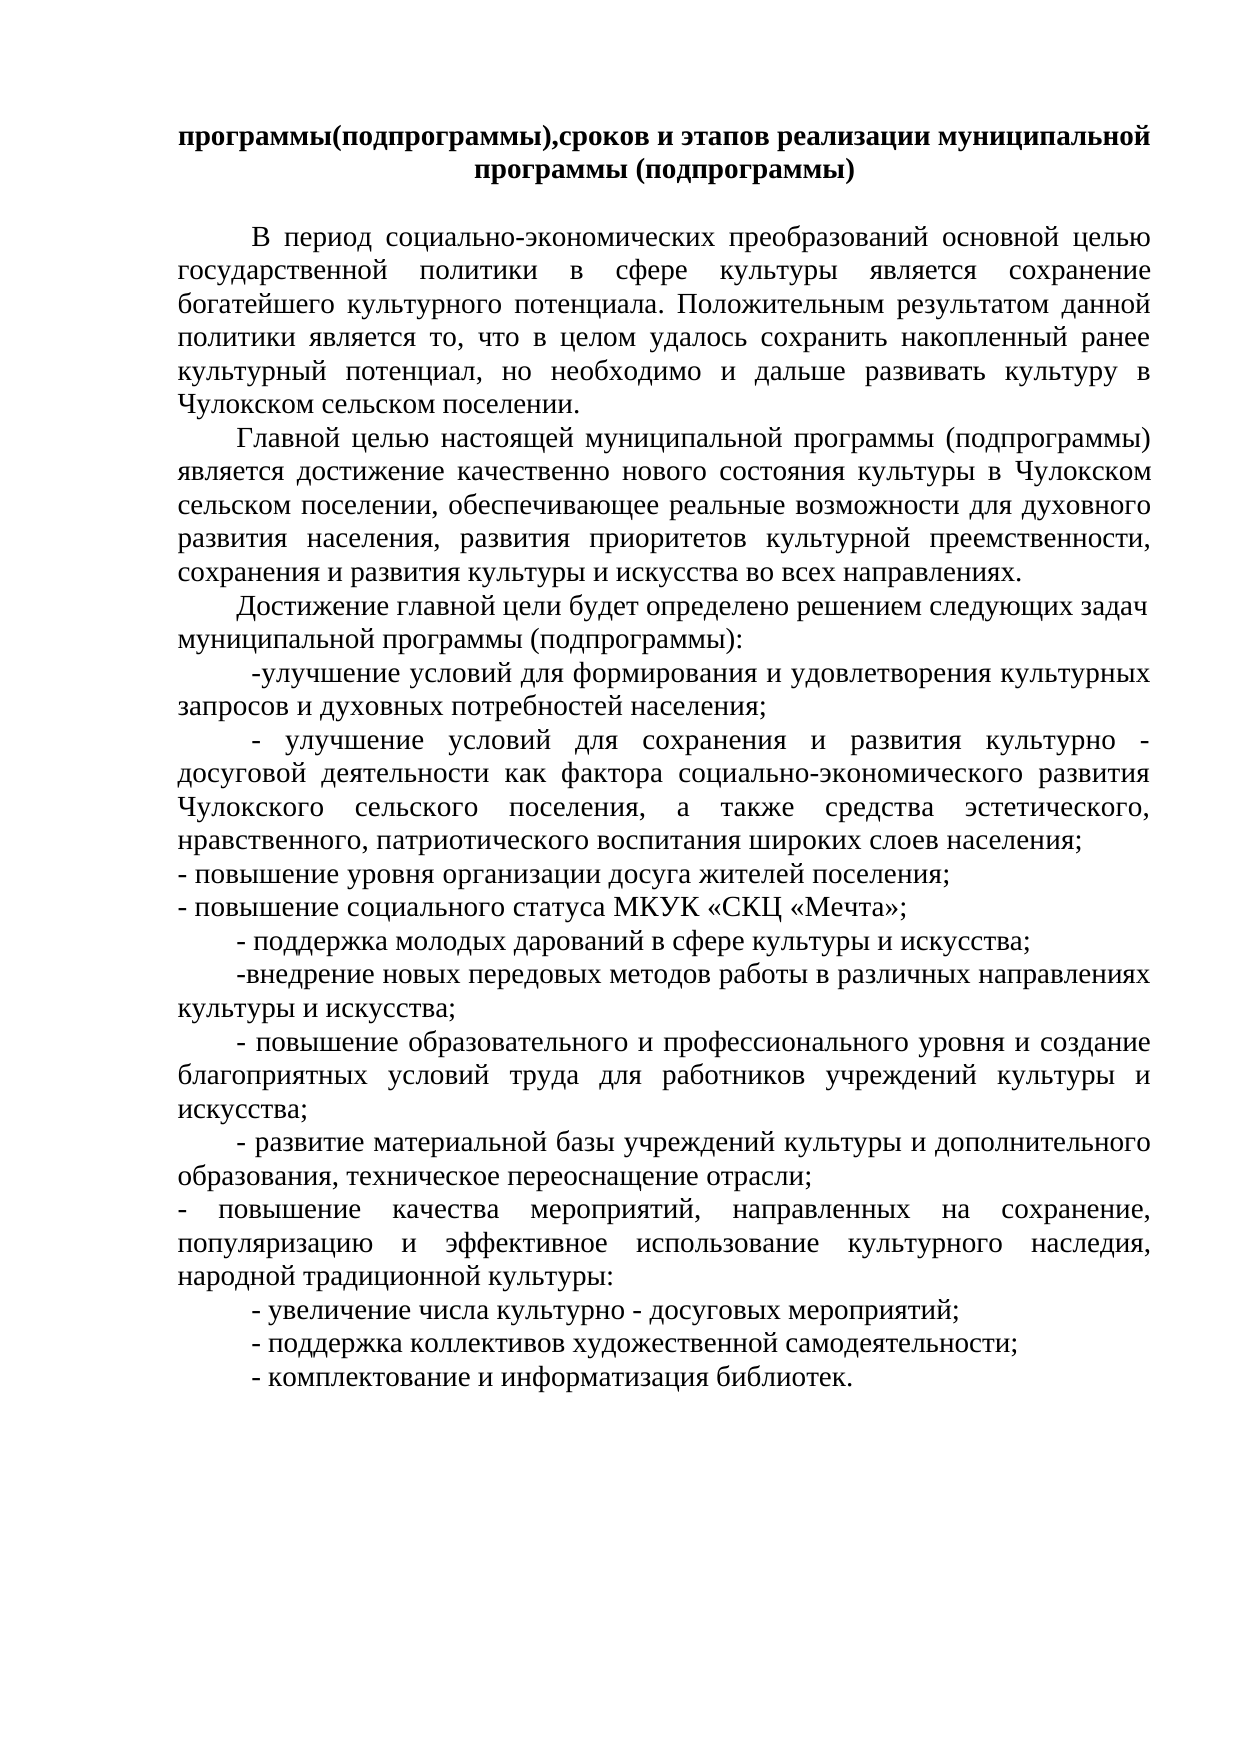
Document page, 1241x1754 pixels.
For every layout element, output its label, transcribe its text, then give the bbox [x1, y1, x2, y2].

text - повышение образовательного и профессионального уровня и создание благоприятных условий труда для работников учреждений культуры и искусства; [177, 1024, 1152, 1124]
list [177, 118, 1152, 185]
text - улучшение условий для сохранения и развития культурно - досуговой деятельности как фактора социально-экономического развития Чулокского сельского поселения, а также средства эстетического, нравственного, патриотического воспитания широких слоев населения; [177, 722, 1152, 856]
text - повышение качества мероприятий, направленных на сохранение, популяризацию и эффективное использование культурного наследия, народной традиционной культуры: [177, 1191, 1152, 1292]
text Главной целью настоящей муниципальной программы (подпрограммы) является достижение качественно нового состояния культуры в Чулокском сельском поселении, обеспечивающее реальные возможности для духовного развития населения, развития приоритетов культурной преемственности, сохранения и развития культуры и искусства во всех направлениях. [177, 420, 1152, 588]
text - увеличение числа культурно - досуговых мероприятий; [177, 1292, 1152, 1326]
text -внедрение новых передовых методов работы в различных направлениях культуры и искусства; [177, 957, 1152, 1024]
text - комплектование и информатизация библиотек. [177, 1359, 1152, 1393]
text Достижение главной цели будет определено решением следующих задач муниципальной программы (подпрограммы): [177, 588, 1152, 655]
text - поддержка молодых дарований в сфере культуры и искусства; [177, 923, 1152, 957]
text - развитие материальной базы учреждений культуры и дополнительного образования, техническое переоснащение отрасли; [177, 1124, 1152, 1191]
text - поддержка коллективов художественной самодеятельности; [177, 1326, 1152, 1359]
text - повышение уровня организации досуга жителей поселения; [177, 856, 1152, 889]
text -улучшение условий для формирования и удовлетворения культурных запросов и духовных потребностей населения; [177, 655, 1152, 722]
text В период социально-экономических преобразований основной целью государственной политики в сфере культуры является сохранение богатейшего культурного потенциала. Положительным результатом данной политики является то, что в целом удалось сохранить накопленный ранее культурный потенциал, но необходимо и дальше развивать культуру в Чулокском сельском поселении. [177, 219, 1152, 420]
text - повышение социального статуса МКУК «СКЦ «Мечта»; [177, 889, 1152, 923]
